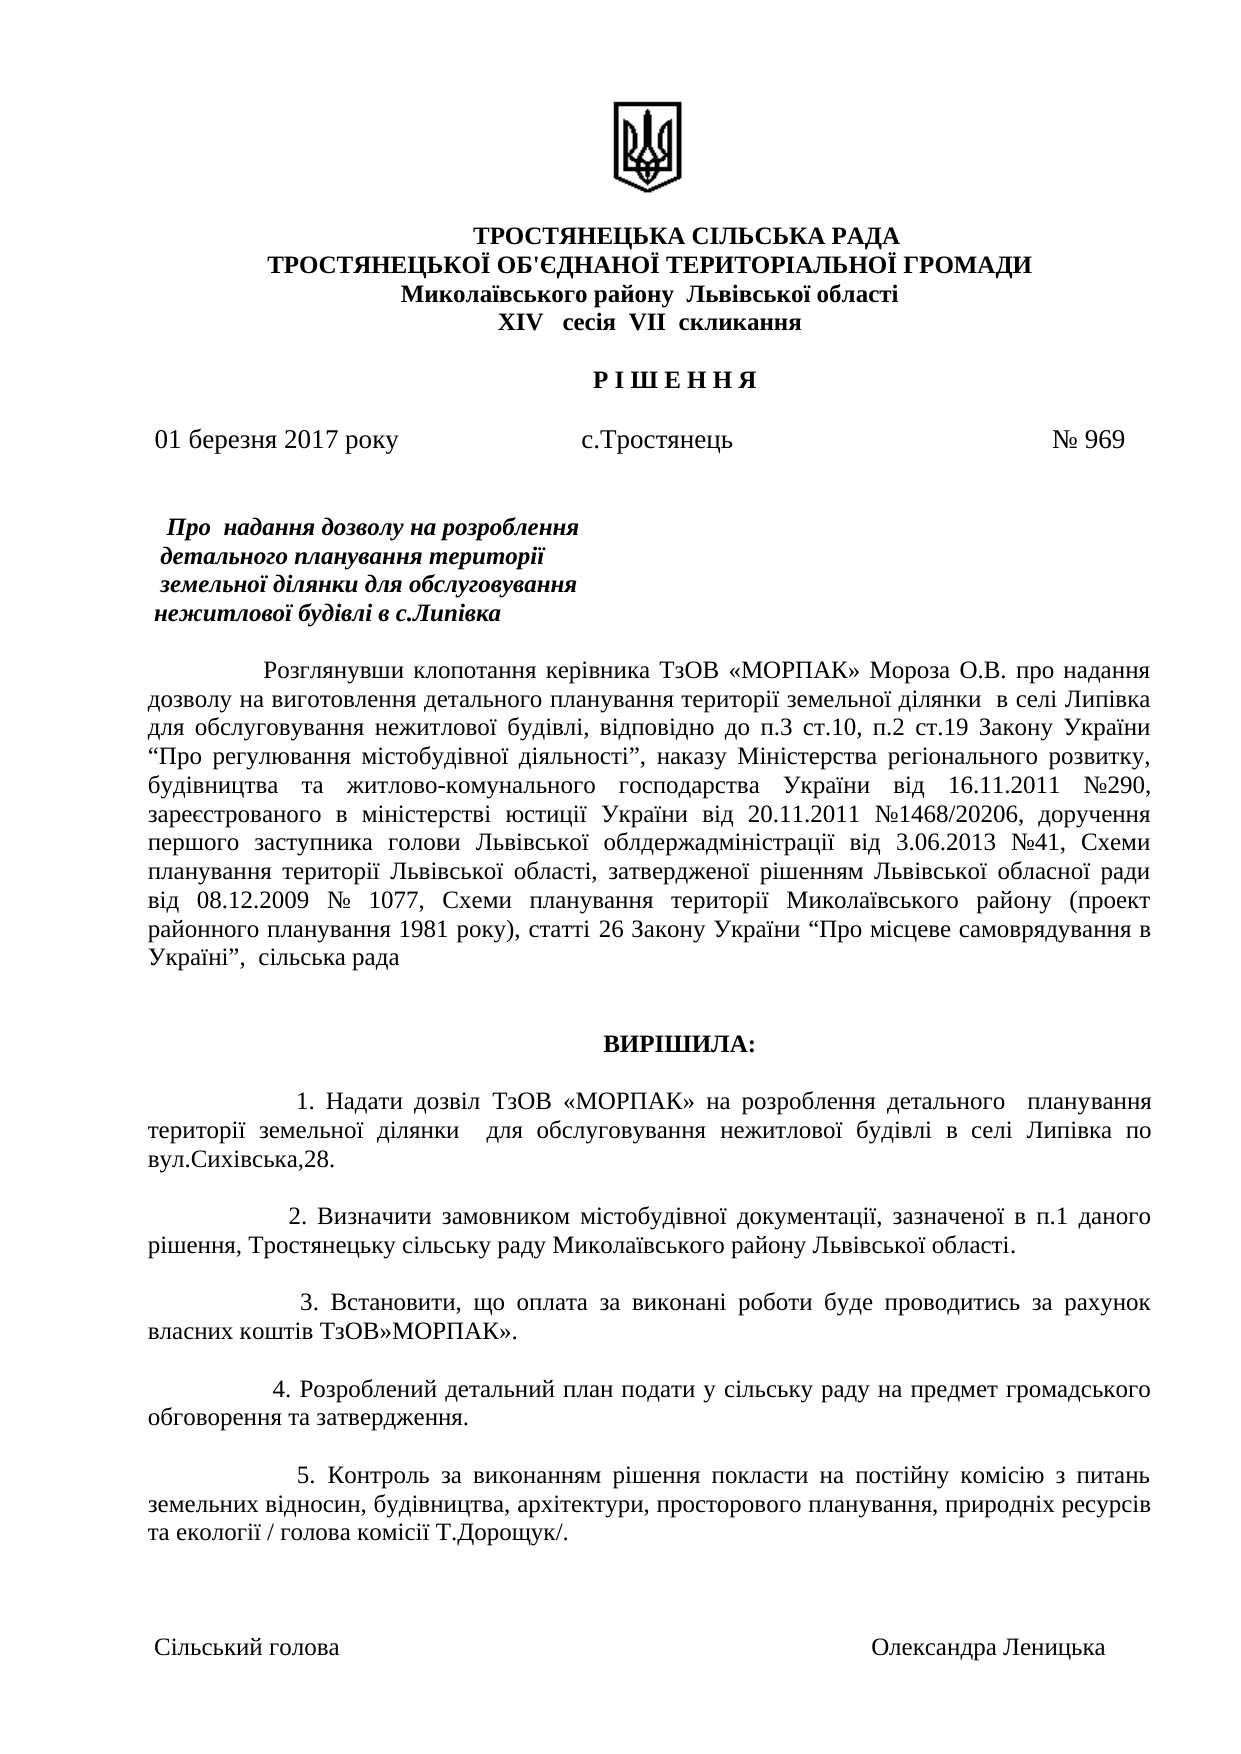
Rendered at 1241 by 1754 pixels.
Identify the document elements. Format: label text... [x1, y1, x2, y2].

text 01 березня 2017 року с.Тростянець № 969 [148, 423, 1152, 454]
text XIV сесія VІІ скликання [148, 307, 1152, 336]
text Сільський голова Олександра Леницька [148, 1632, 1152, 1661]
text 5. Контроль за виконанням рішення покласти на постійну комісію з питань земельних відносин, будівництва, архітектури, просторового планування, природніх ресурсів та екології / голова комісії Т.Дорощук/. [148, 1460, 1152, 1546]
picture [611, 88, 688, 194]
text земельної ділянки для обслуговування [148, 569, 1152, 598]
text 3. Встановити, що оплата за виконані роботи буде проводитись за рахунок власних коштів ТзОВ»МОРПАК». [148, 1287, 1152, 1345]
text нежитлової будівлі в с.Липівка [148, 598, 1152, 627]
text детального планування території [148, 541, 1152, 569]
text Р І Ш Е Н Н Я [148, 365, 1152, 394]
text ТРОСТЯНЕЦЬКОЇ ОБ'ЄДНАНОЇ ТЕРИТОРІАЛЬНОЇ ГРОМАДИ [148, 250, 1152, 279]
text 1. Надати дозвіл ТзОВ «МОРПАК» на розроблення детального планування території земельної ділянки для обслуговування нежитлової будівлі в селі Липівка по вул.Сихівська,28. [148, 1086, 1152, 1172]
text 4. Розроблений детальний план подати у сільську раду на предмет громадського обговорення та затвердження. [148, 1374, 1152, 1431]
text Розглянувши клопотання керівника ТзОВ «МОРПАК» Мороза О.В. про надання дозволу на виготовлення детального планування території земельної ділянки в селі Липівка для обслуговування нежитлової будівлі, відповідно до п.3 ст.10, п.2 ст.19 Закону України “Про регулювання містобудівної діяльності”, наказу Міністерства регіонального розвитку, будівництва та житлово-комунального господарства України від 16.11.2011 №290, зареєстрованого в міністерстві юстиції України від 20.11.2011 №1468/20206, доручення першого заступника голови Львівської облдержадміністрації від 3.06.2013 №41, Схеми планування території Львівської області, затвердженої рішенням Львівської обласної ради від 08.12.2009 № 1077, Схеми планування території Миколаївського району (проект районного планування 1981 року), статті 26 Закону України “Про місцеве самоврядування в Україні”, сільська рада [148, 655, 1152, 971]
text ВИРІШИЛА: [148, 1029, 1152, 1057]
text 2. Визначити замовником містобудівної документації, зазначеної в п.1 даного рішення, Тростянецьку сільську раду Миколаївського району Львівської області. [148, 1201, 1152, 1259]
list Миколаївського району Львівської області [148, 279, 1152, 307]
text ТРОСТЯНЕЦЬКА СІЛЬСЬКА РАДА [148, 221, 1152, 250]
text Про надання дозволу на розроблення [148, 512, 1152, 541]
